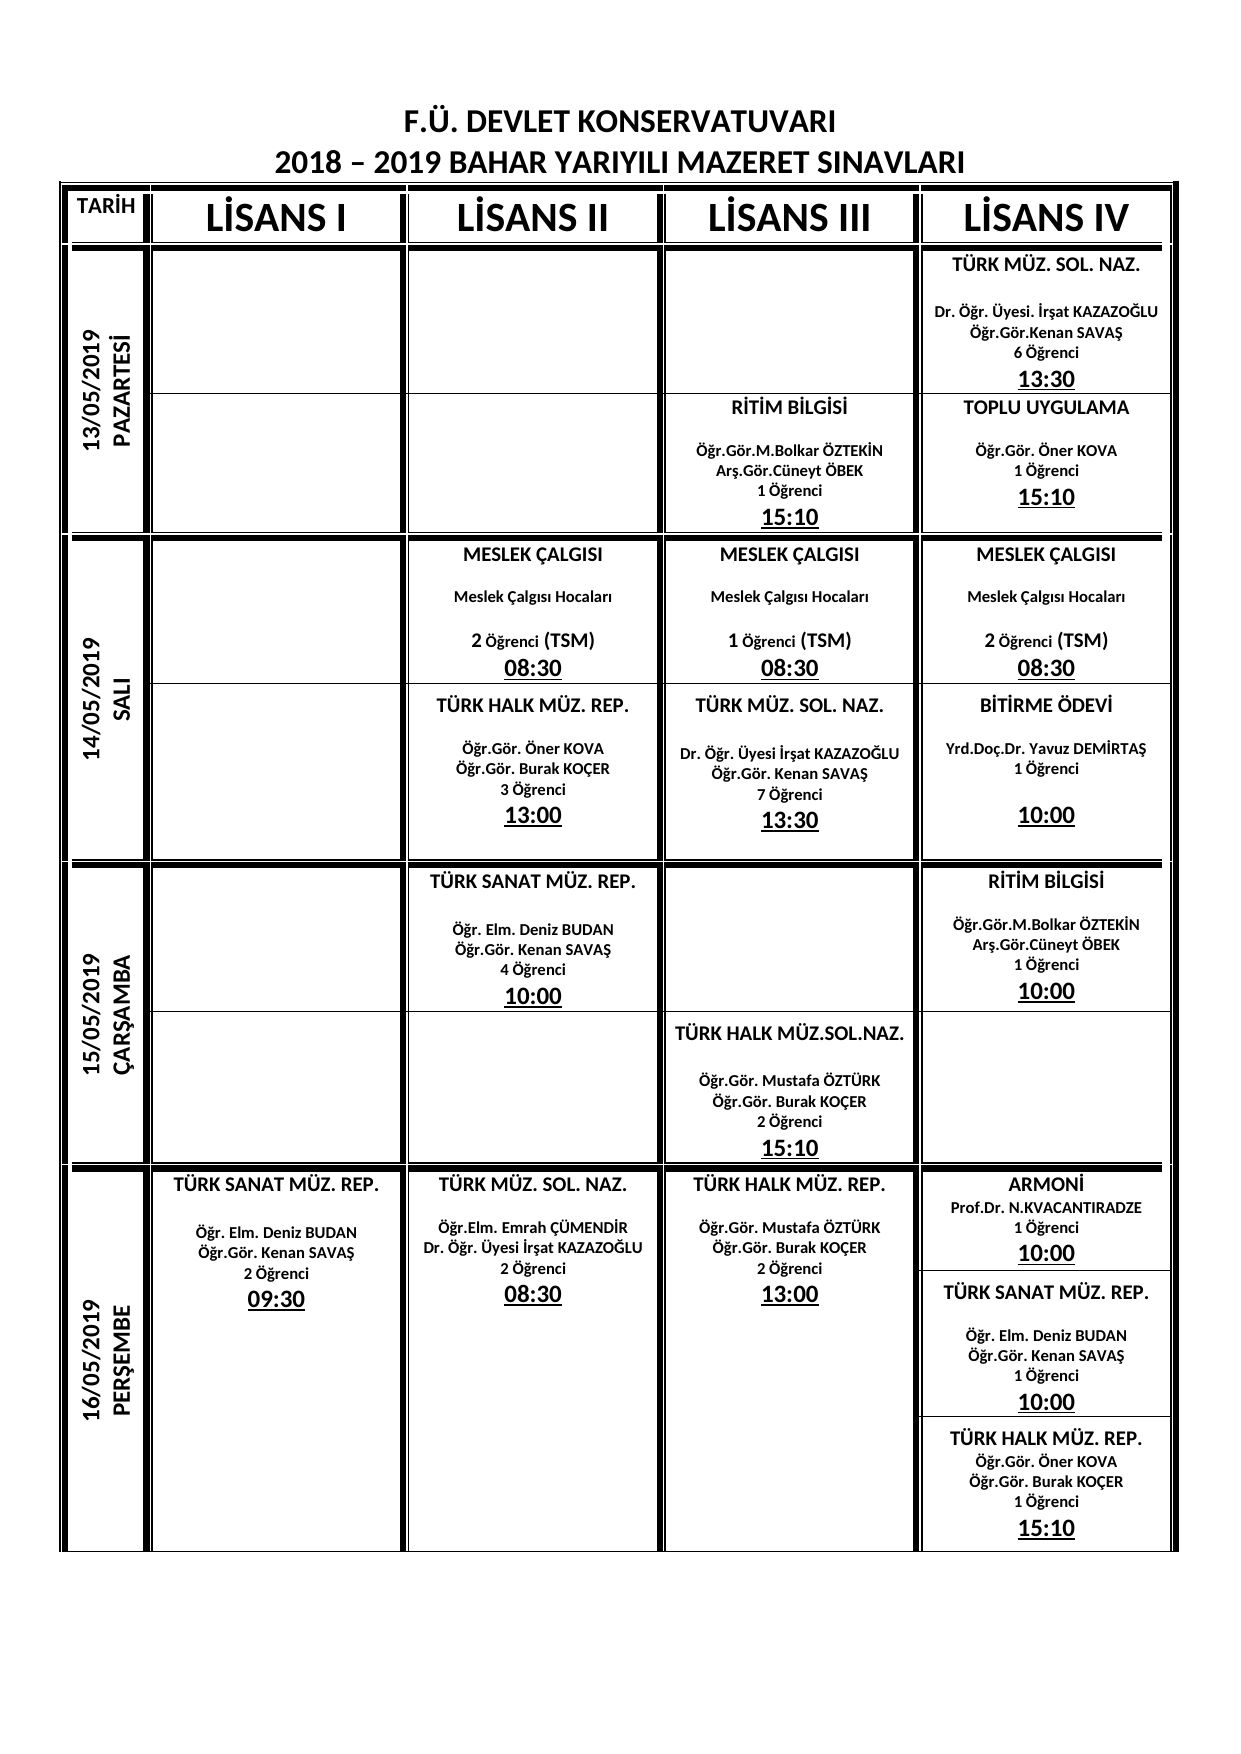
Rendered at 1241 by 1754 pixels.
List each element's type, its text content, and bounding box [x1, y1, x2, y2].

table_cell TÜRK SANAT MÜZ. REP. Öğr. Elm. Deniz BUDAN Öğr.Gör. Kenan SAVAŞ 1 Öğrenci 10:00 [923, 1271, 1170, 1416]
table_cell TÜRK HALK MÜZ.SOL.NAZ. Öğr.Gör. Mustafa ÖZTÜRK Öğr.Gör. Burak KOÇER 2 Öğrenci 15:10 [666, 1012, 913, 1162]
table_cell BİTİRME ÖDEVİ Yrd.Doç.Dr. Yavuz DEMİRTAŞ 1 Öğrenci 10:00 [923, 684, 1170, 859]
table_cell 13/05/2019 PAZARTESİ [64, 242, 148, 531]
table_cell [409, 1012, 657, 1162]
table_cell [153, 394, 400, 531]
table_cell RİTİM BİLGİSİ Öğr.Gör.M.Bolkar ÖZTEKİN Arş.Gör.Cüneyt ÖBEK 1 Öğrenci 15:10 [666, 394, 913, 531]
table_cell [153, 684, 400, 859]
table_cell MESLEK ÇALGISI Meslek Çalgısı Hocaları 2 Öğrenci (TSM) 08:30 [918, 531, 1173, 683]
table_cell TÜRK HALK MÜZ. REP. Öğr.Gör. Öner KOVA Öğr.Gör. Burak KOÇER 3 Öğrenci 13:00 [409, 684, 657, 859]
table_cell TÜRK SANAT MÜZ. REP. Öğr. Elm. Deniz BUDAN Öğr.Gör. Kenan SAVAŞ 2 Öğrenci 09:30 [153, 1172, 400, 1551]
table_cell [409, 394, 657, 531]
table_cell [409, 251, 657, 393]
table_header LİSANS III [661, 183, 918, 242]
table_cell TÜRK HALK MÜZ. REP. Öğr.Gör. Öner KOVA Öğr.Gör. Burak KOÇER 1 Öğrenci 15:10 [923, 1417, 1170, 1551]
table_cell TÜRK SANAT MÜZ. REP. Öğr. Elm. Deniz BUDAN Öğr.Gör. Kenan SAVAŞ 4 Öğrenci 10:00 [409, 868, 657, 1011]
table_cell [923, 1012, 1170, 1162]
table_cell RİTİM BİLGİSİ Öğr.Gör.M.Bolkar ÖZTEKİN Arş.Gör.Cüneyt ÖBEK 1 Öğrenci 10:00 [918, 859, 1173, 1011]
table_cell MESLEK ÇALGISI Meslek Çalgısı Hocaları 1 Öğrenci (TSM) 08:30 [666, 541, 913, 683]
table_cell [153, 1012, 400, 1162]
table_cell 14/05/2019 SALI [64, 531, 148, 859]
table_cell 16/05/2019 PERŞEMBE [64, 1162, 148, 1551]
table_header LİSANS II [405, 183, 661, 242]
table_header LİSANS IV [918, 183, 1173, 242]
table_header TARİH [68, 191, 148, 242]
table_cell [153, 251, 400, 393]
table_cell TÜRK HALK MÜZ. REP. Öğr.Gör. Mustafa ÖZTÜRK Öğr.Gör. Burak KOÇER 2 Öğrenci 13:00 [666, 1172, 913, 1551]
table_cell TÜRK MÜZ. SOL. NAZ. Dr. Öğr. Üyesi. İrşat KAZAZOĞLU Öğr.Gör.Kenan SAVAŞ 6 Öğrenci 13:30 [918, 242, 1173, 393]
table_cell [153, 541, 400, 683]
table_cell TOPLU UYGULAMA Öğr.Gör. Öner KOVA 1 Öğrenci 15:10 [923, 394, 1170, 531]
text F.Ü. DEVLET KONSERVATUVARI [59, 100, 1181, 141]
table_cell [153, 868, 400, 1011]
table_cell [666, 868, 913, 1011]
table_cell [666, 251, 913, 393]
table_header LİSANS I [148, 183, 404, 242]
table_cell TÜRK MÜZ. SOL. NAZ. Dr. Öğr. Üyesi İrşat KAZAZOĞLU Öğr.Gör. Kenan SAVAŞ 7 Öğrenci 13:30 [666, 684, 913, 859]
table_cell MESLEK ÇALGISI Meslek Çalgısı Hocaları 2 Öğrenci (TSM) 08:30 [409, 541, 657, 683]
table_cell TÜRK MÜZ. SOL. NAZ. Öğr.Elm. Emrah ÇÜMENDİR Dr. Öğr. Üyesi İrşat KAZAZOĞLU 2 Öğrenci 08:30 [409, 1172, 657, 1551]
table_cell 15/05/2019 ÇARŞAMBA [64, 859, 148, 1162]
text 2018 – 2019 BAHAR YARIYILI MAZERET SINAVLARI [59, 141, 1181, 181]
table_cell ARMONİ Prof.Dr. N.KVACANTIRADZE 1 Öğrenci 10:00 [918, 1162, 1173, 1270]
